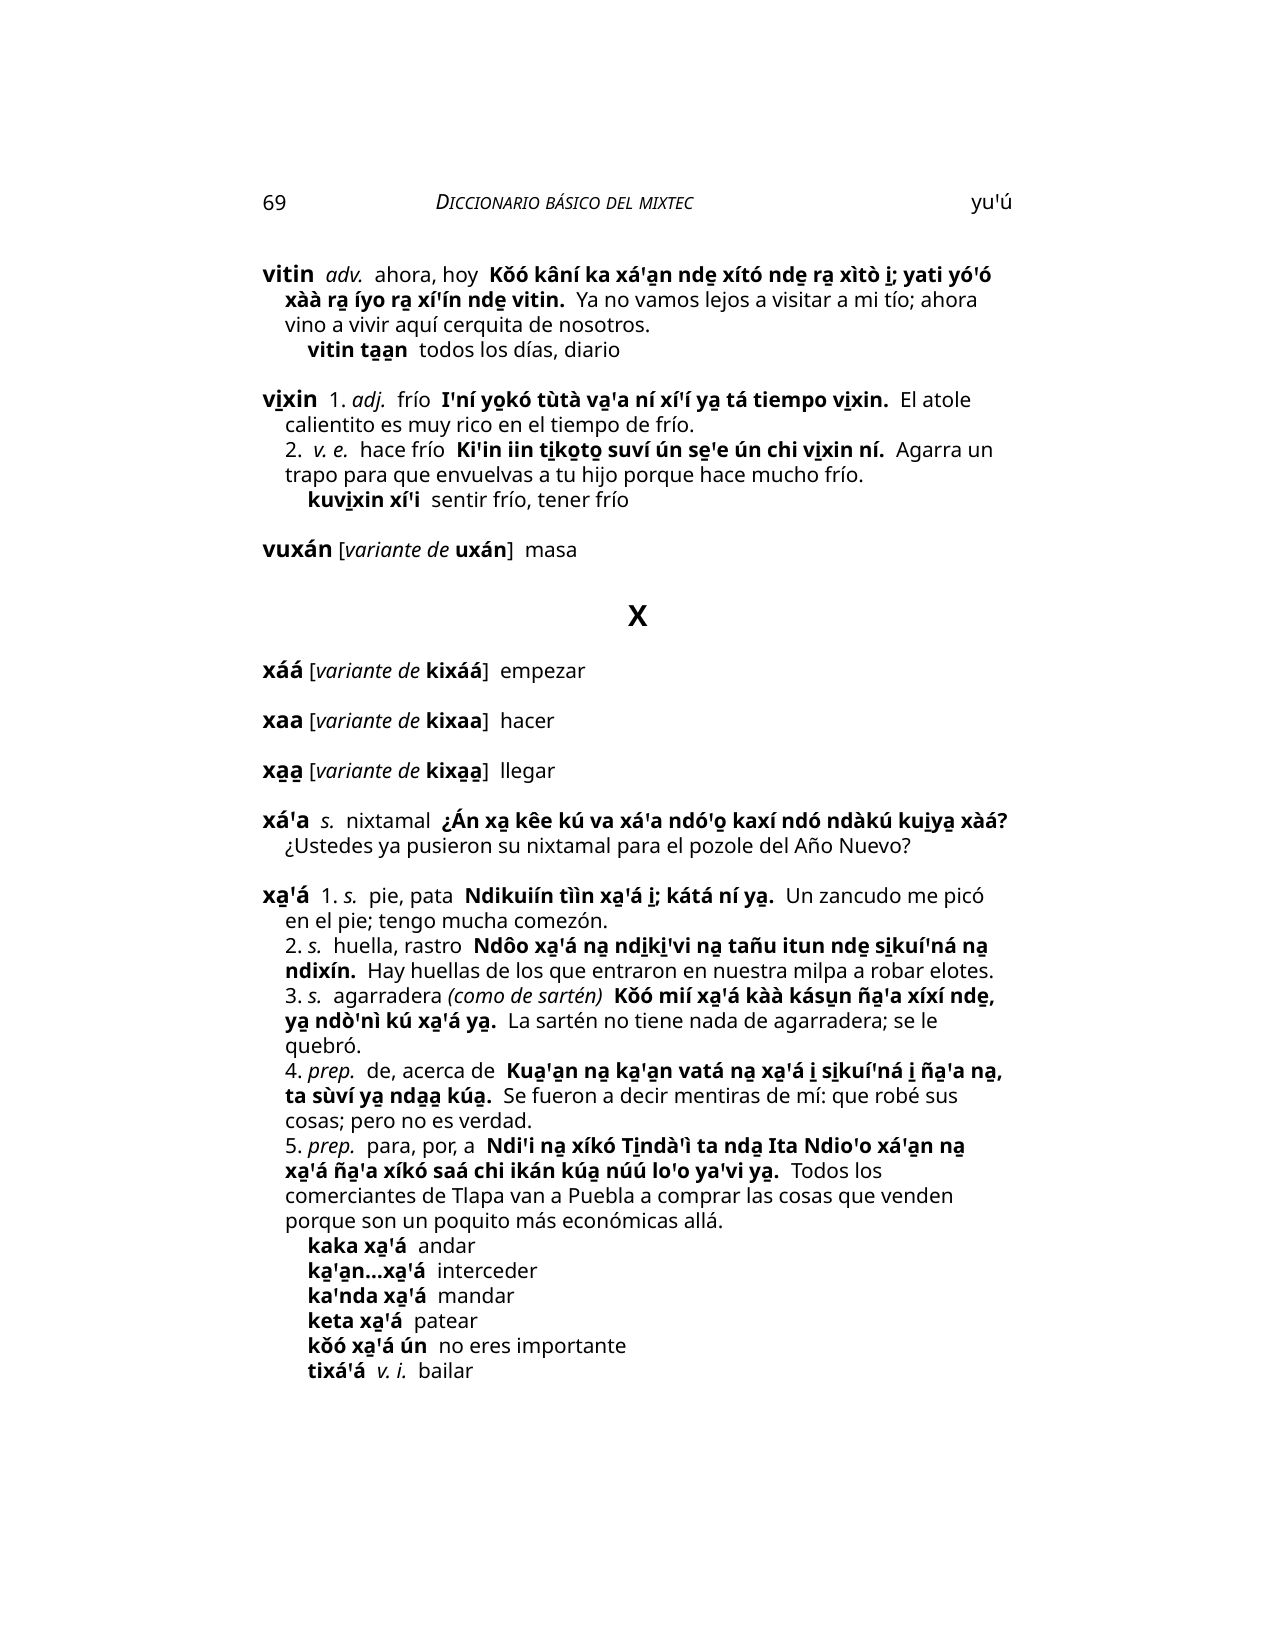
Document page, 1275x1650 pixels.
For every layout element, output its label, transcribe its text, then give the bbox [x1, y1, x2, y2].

text xa̱a̱ [variante de kixa̱a̱] llegar [262, 758, 1012, 783]
text 5. prep. para, por, a Ndii na̱ xíkó Ti̱ndàì ta nda̱ Ita Ndioo xáa̱n na̱ xa̱á ña̱a xíkó saá chi ikán kúa̱ núú loo yavi ya̱. Todos los comerciantes de Tlapa van a Puebla a comprar las cosas que venden porque son un poquito más económicas allá. [285, 1133, 1012, 1233]
text xaa [variante de kixaa] hacer [262, 708, 1012, 733]
text 4. prep. de, acerca de Kua̱a̱n na̱ ka̱a̱n vatá na̱ xa̱á i̱ si̱kuíná i̱ ña̱a na̱, ta sùví ya̱ nda̱a̱ kúa̱. Se fueron a decir mentiras de mí: que robé sus cosas; pero no es verdad. [285, 1058, 1012, 1133]
text vi̱xin 1. adj. frío Iní yo̱kó tùtà va̱a ní xíí ya̱ tá tiempo vi̱xin. El atole calientito es muy rico en el tiempo de frío. [262, 387, 1012, 437]
text kaka xa̱á andar [307, 1233, 1012, 1258]
text xáá [variante de kixáá] empezar [262, 658, 1012, 683]
text kǒó xa̱á ún no eres importante [307, 1333, 1012, 1358]
text tixáá v. i. bailar [307, 1358, 1012, 1383]
text xáa s. nixtamal ¿Án xa̱ kêe kú va xáa ndóo̱ kaxí ndó ndàkú kui̱ya̱ xàá? ¿Ustedes ya pusieron su nixtamal para el pozole del Año Nuevo? [262, 808, 1012, 858]
text 2. s. huella, rastro Ndôo xa̱á na̱ ndi̱ki̱vi na̱ tañu itun nde̱ si̱kuíná na̱ ndixín. Hay huellas de los que entraron en nuestra milpa a robar elotes. [285, 933, 1012, 983]
text kuvi̱xin xíi sentir frío, tener frío [307, 487, 1012, 512]
text keta xa̱á patear [307, 1308, 1012, 1333]
text ka̱a̱n…xa̱á interceder [307, 1258, 1012, 1283]
text vitin adv. ahora, hoy Kǒó kâní ka xáa̱n nde̱ xító nde̱ ra̱ xìtò i̱; yati yóó xàà ra̱ íyo ra̱ xíín nde̱ vitin. Ya no vamos lejos a visitar a mi tío; ahora vino a vivir aquí cerquita de nosotros. [262, 262, 1012, 337]
text kanda xa̱á mandar [307, 1283, 1012, 1308]
text X [262, 600, 1012, 633]
text 3. s. agarradera (como de sartén) Kǒó mií xa̱á kàà kásu̱n ña̱a xíxí nde̱, ya̱ ndònì kú xa̱á ya̱. La sartén no tiene nada de agarradera; se le quebró. [285, 983, 1012, 1058]
text xa̱á 1. s. pie, pata Ndikuiín tììn xa̱á i̱; kátá ní ya̱. Un zancudo me picó en el pie; tengo mucha comezón. [262, 883, 1012, 933]
text 2. v. e. hace frío Kiin iin ti̱ko̱to̱ suví ún se̱e ún chi vi̱xin ní. Agarra un trapo para que envuelvas a tu hijo porque hace mucho frío. [285, 437, 1012, 487]
text vitin ta̱a̱n todos los días, diario [307, 337, 1012, 362]
text vuxán [variante de uxán] masa [262, 537, 1012, 562]
